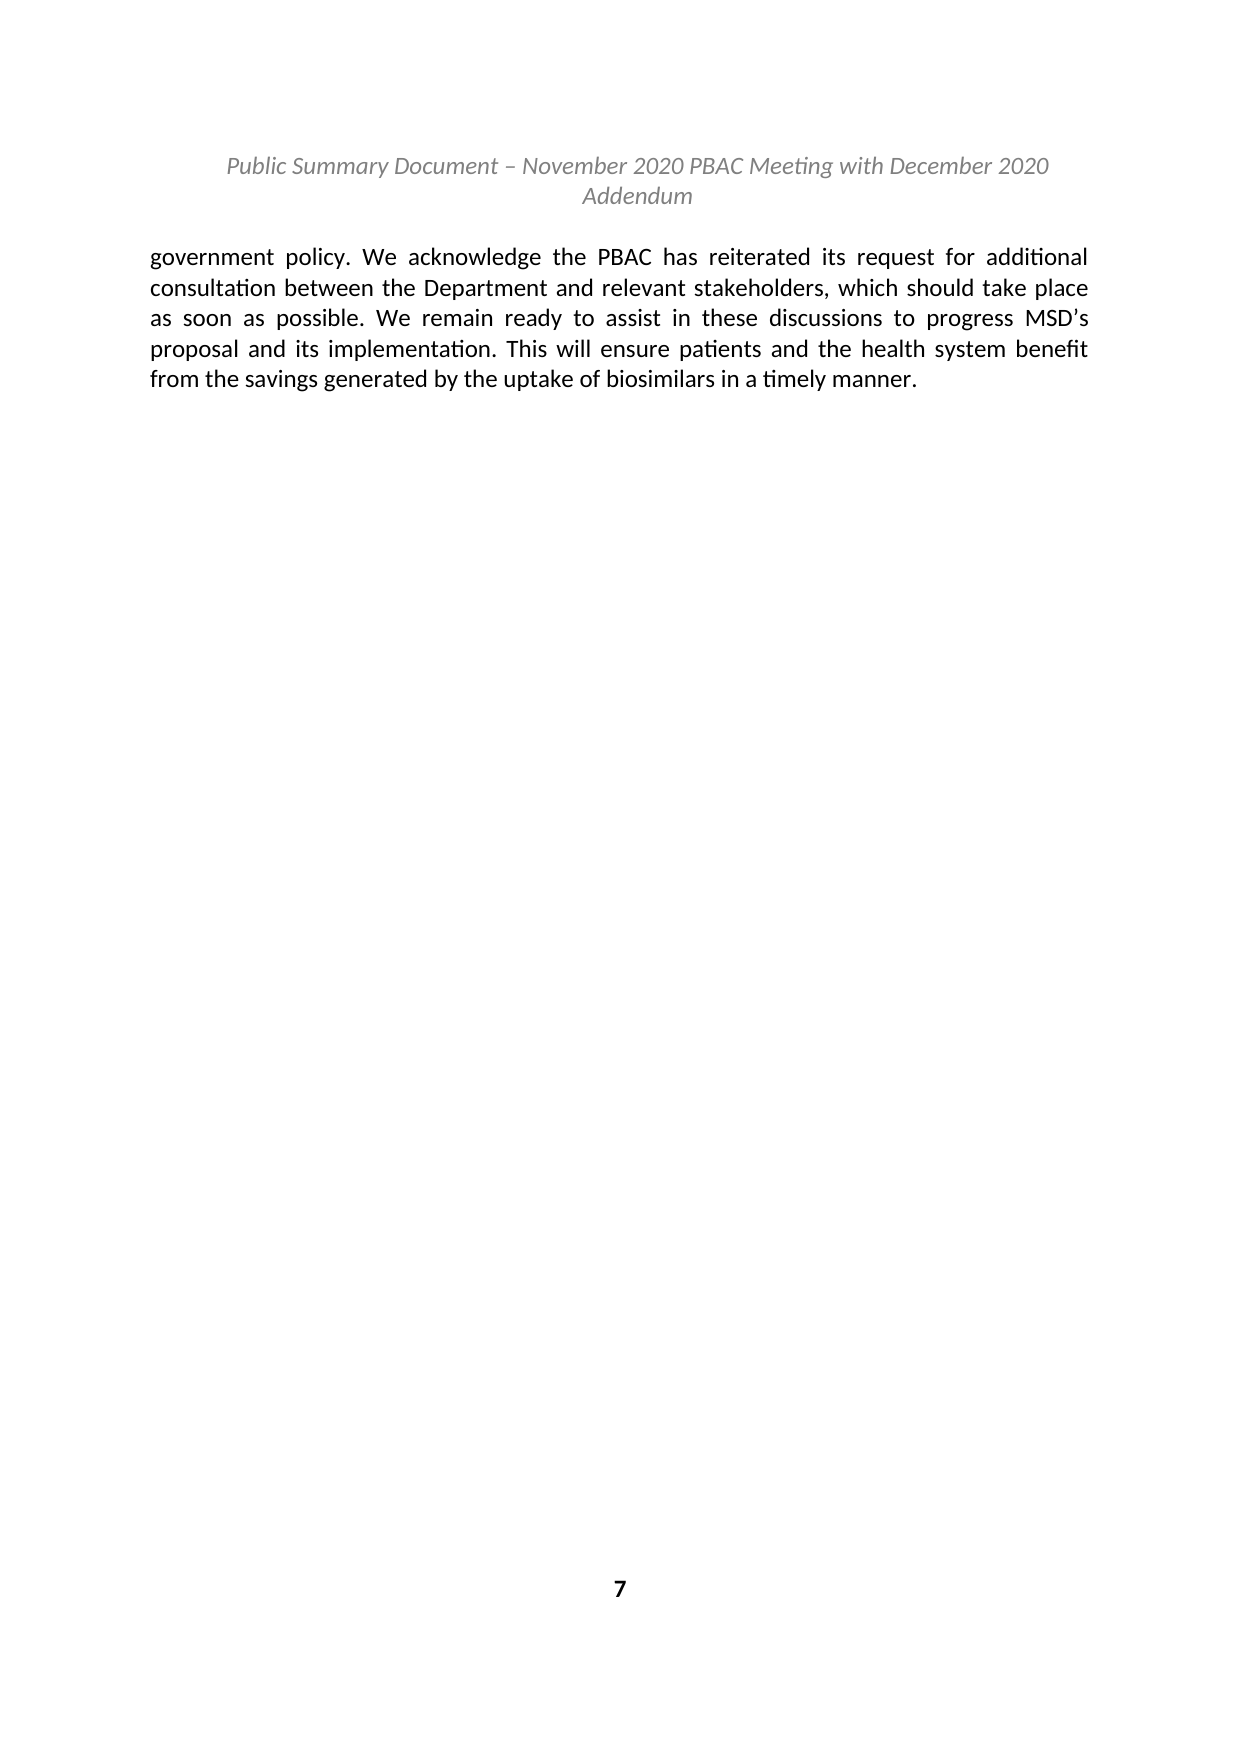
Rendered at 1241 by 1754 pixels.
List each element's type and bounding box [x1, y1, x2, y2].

text [150, 242, 1090, 394]
